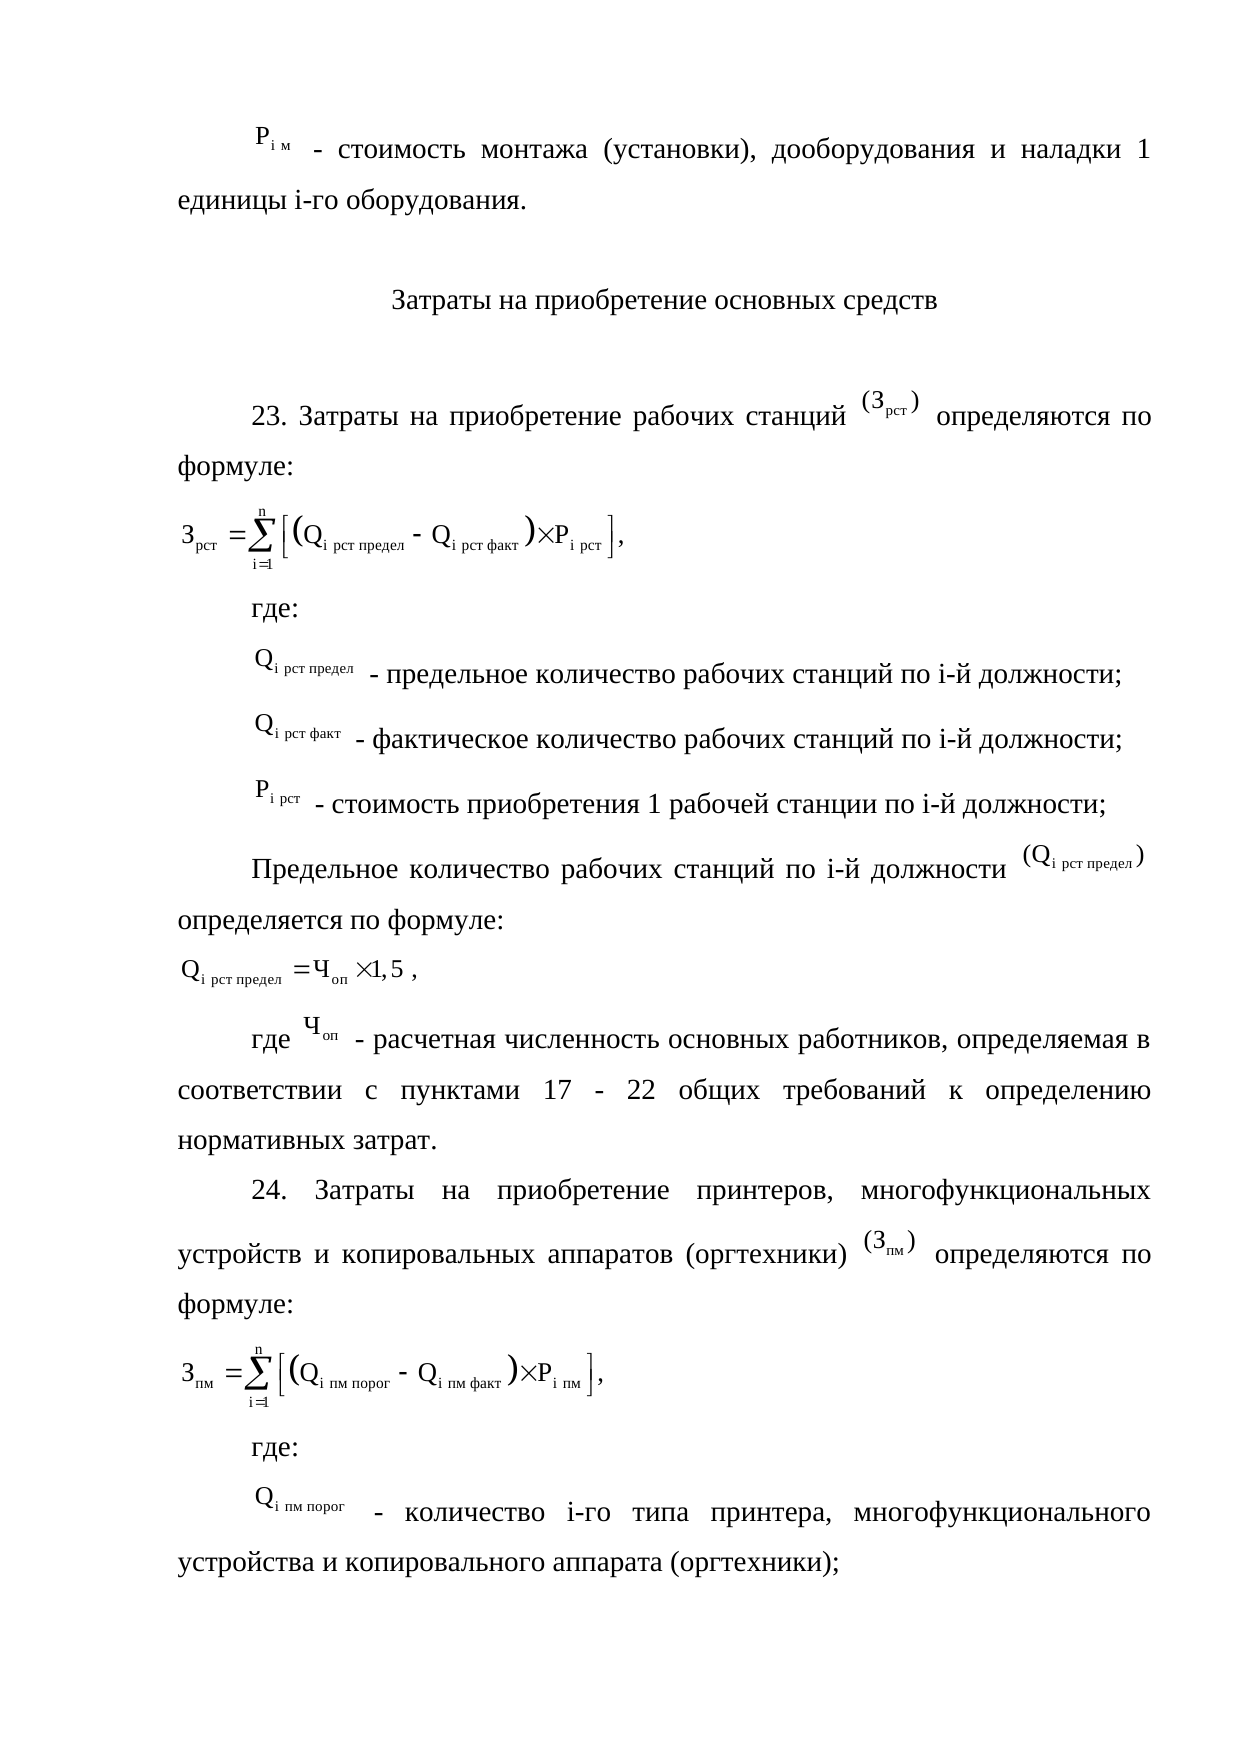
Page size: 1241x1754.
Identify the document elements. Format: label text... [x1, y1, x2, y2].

text - предельное количество рабочих станций по i-й должности; [177, 641, 1152, 689]
text - фактическое количество рабочих станций по i-й должности; [177, 706, 1152, 754]
text где - расчетная численность основных работников, определяемая в соответствии с пунктами 17 - 22 общих требований к определению нормативных затрат. [177, 1008, 1152, 1156]
text - стоимость монтажа (установки), дооборудования и наладки 1 единицы i-го оборудования. [177, 118, 1152, 215]
text где: [177, 1429, 1152, 1462]
text - стоимость приобретения 1 рабочей станции по i-й должности; [177, 771, 1152, 820]
text 24. Затраты на приобретение принтеров, многофункциональных устройств и копировальных аппаратов (оргтехники) определяются по формуле: [177, 1172, 1152, 1320]
text - количество i-го типа принтера, многофункционального устройства и копировального аппарата (оргтехники); [177, 1479, 1152, 1578]
text где: [177, 591, 1152, 624]
text 23. Затраты на приобретение рабочих станций определяются по формуле: [177, 383, 1152, 482]
text Затраты на приобретение основных средств [177, 282, 1152, 316]
text Предельное количество рабочих станций по i-й должности определяется по формуле: [177, 837, 1152, 935]
